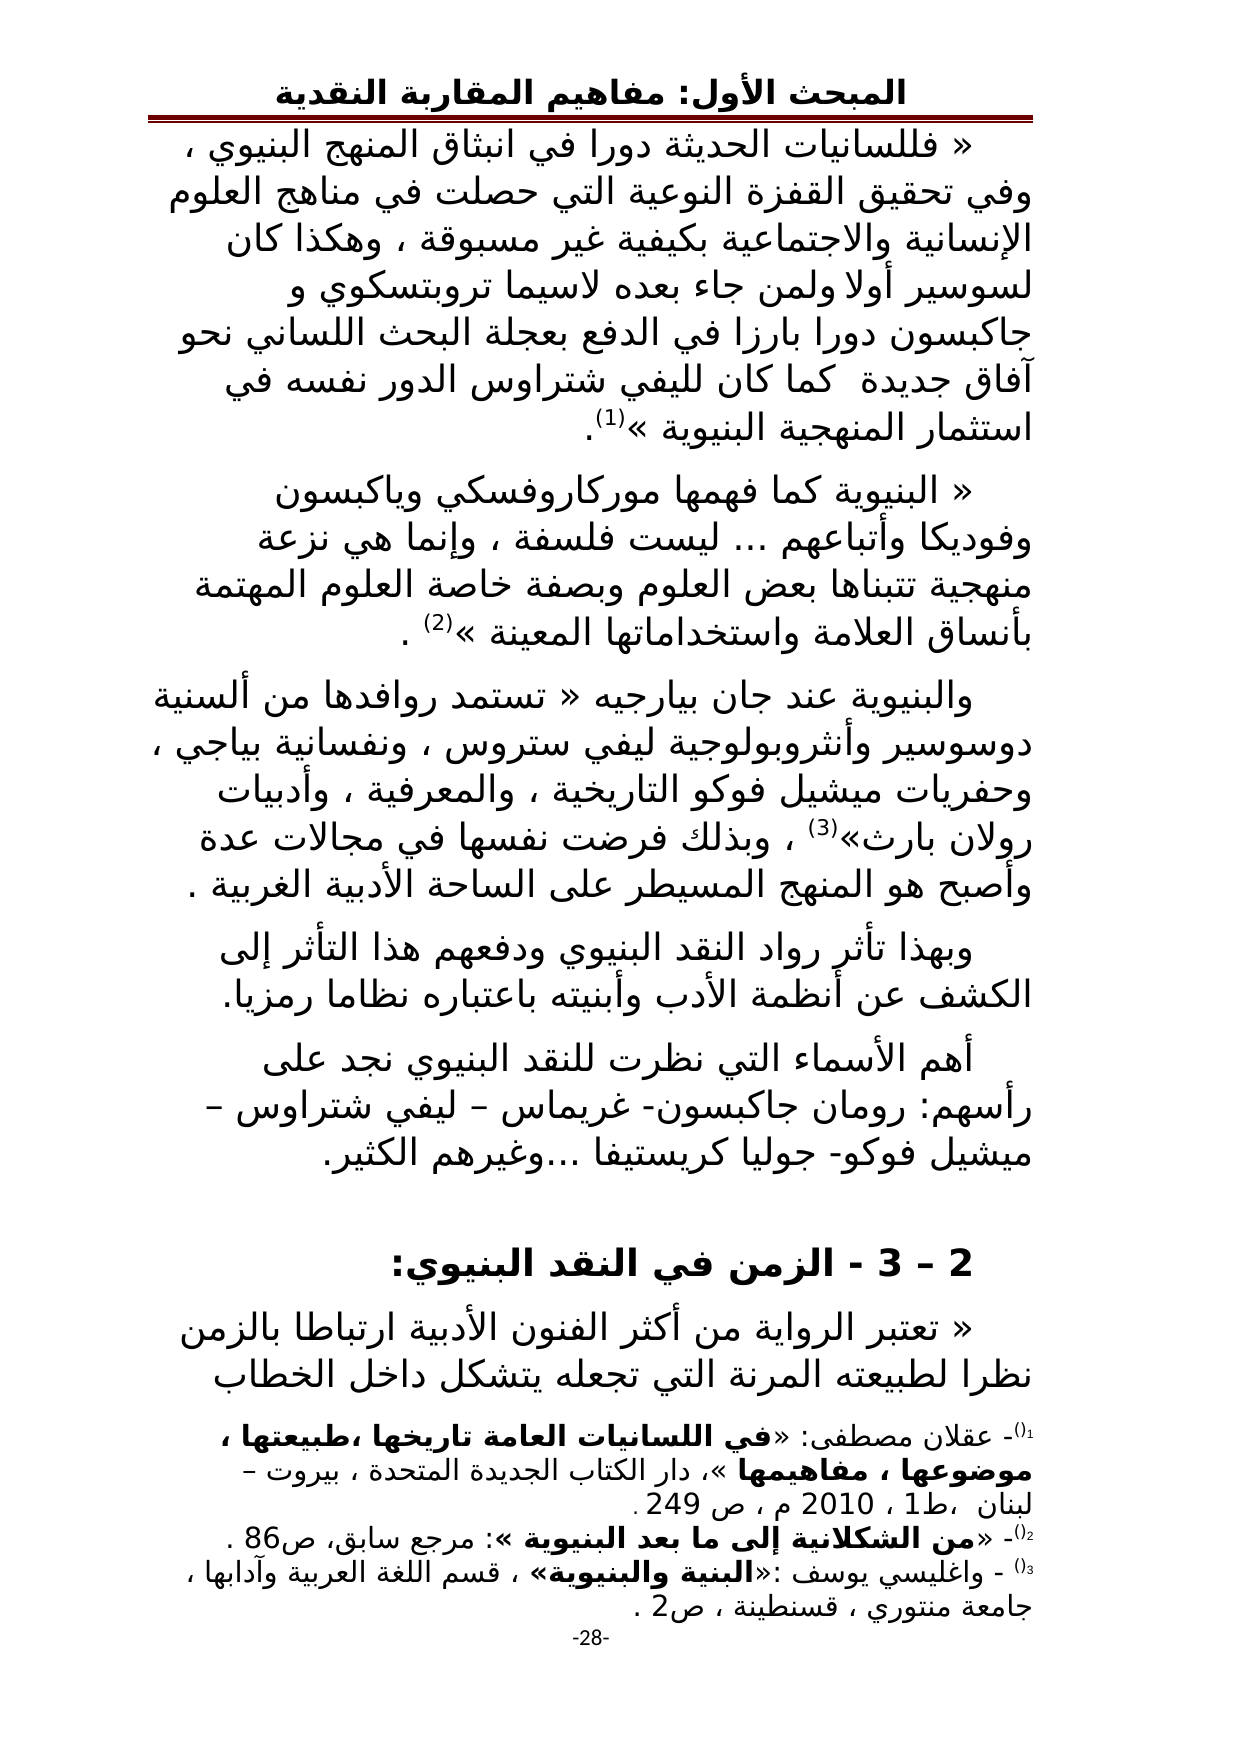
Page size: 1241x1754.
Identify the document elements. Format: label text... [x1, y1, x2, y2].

text « فللسانيات الحديثة دورا في انبثاق المنهج البنيوي ، وفي تحقيق القفزة النوعية التي حصلت في مناهج العلوم الإنسانية والاجتماعية بكيفية غير مسبوقة ، وهكذا كان لسوسير أولا ولمن جاء بعده لاسيما تروبتسكوي و جاكبسون دورا بارزا في الدفع بعجلة البحث اللساني نحو آفاق جديدة كما كان لليفي شتراوس الدور نفسه في استثمار المنهجية البنيوية »(). [148, 123, 1034, 449]
text والبنيوية عند جان بيارجيه « تستمد روافدها من ألسنية دوسوسير وأنثروبولوجية ليفي ستروس ، ونفسانية بياجي ، وحفريات ميشيل فوكو التاريخية ، والمعرفية ، وأدبيات رولان بارث»() ، وبذلك فرضت نفسها في مجالات عدة وأصبح هو المنهج المسيطر على الساحة الأدبية الغربية . [148, 674, 1034, 906]
text وبهذا تأثر رواد النقد البنيوي ودفعهم هذا التأثر إلى الكشف عن أنظمة الأدب وأبنيته باعتباره نظاما رمزيا. [148, 926, 1034, 1017]
text « البنيوية كما فهمها موركاروفسكي وياكبسون وفوديكا وأتباعهم ... ليست فلسفة ، وإنما هي نزعة منهجية تتبناها بعض العلوم وبصفة خاصة العلوم المهتمة بأنساق العلامة واستخداماتها المعينة »() . [148, 469, 1034, 654]
text 2 – 3 - الزمن في النقد البنيوي: [148, 1242, 1033, 1286]
text أهم الأسماء التي نظرت للنقد البنيوي نجد على رأسهم: رومان جاكبسون- غريماس – ليفي شتراوس – ميشيل فوكو- جوليا كريستيفا ...وغيرهم الكثير. [148, 1037, 1034, 1174]
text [148, 1306, 1034, 1396]
